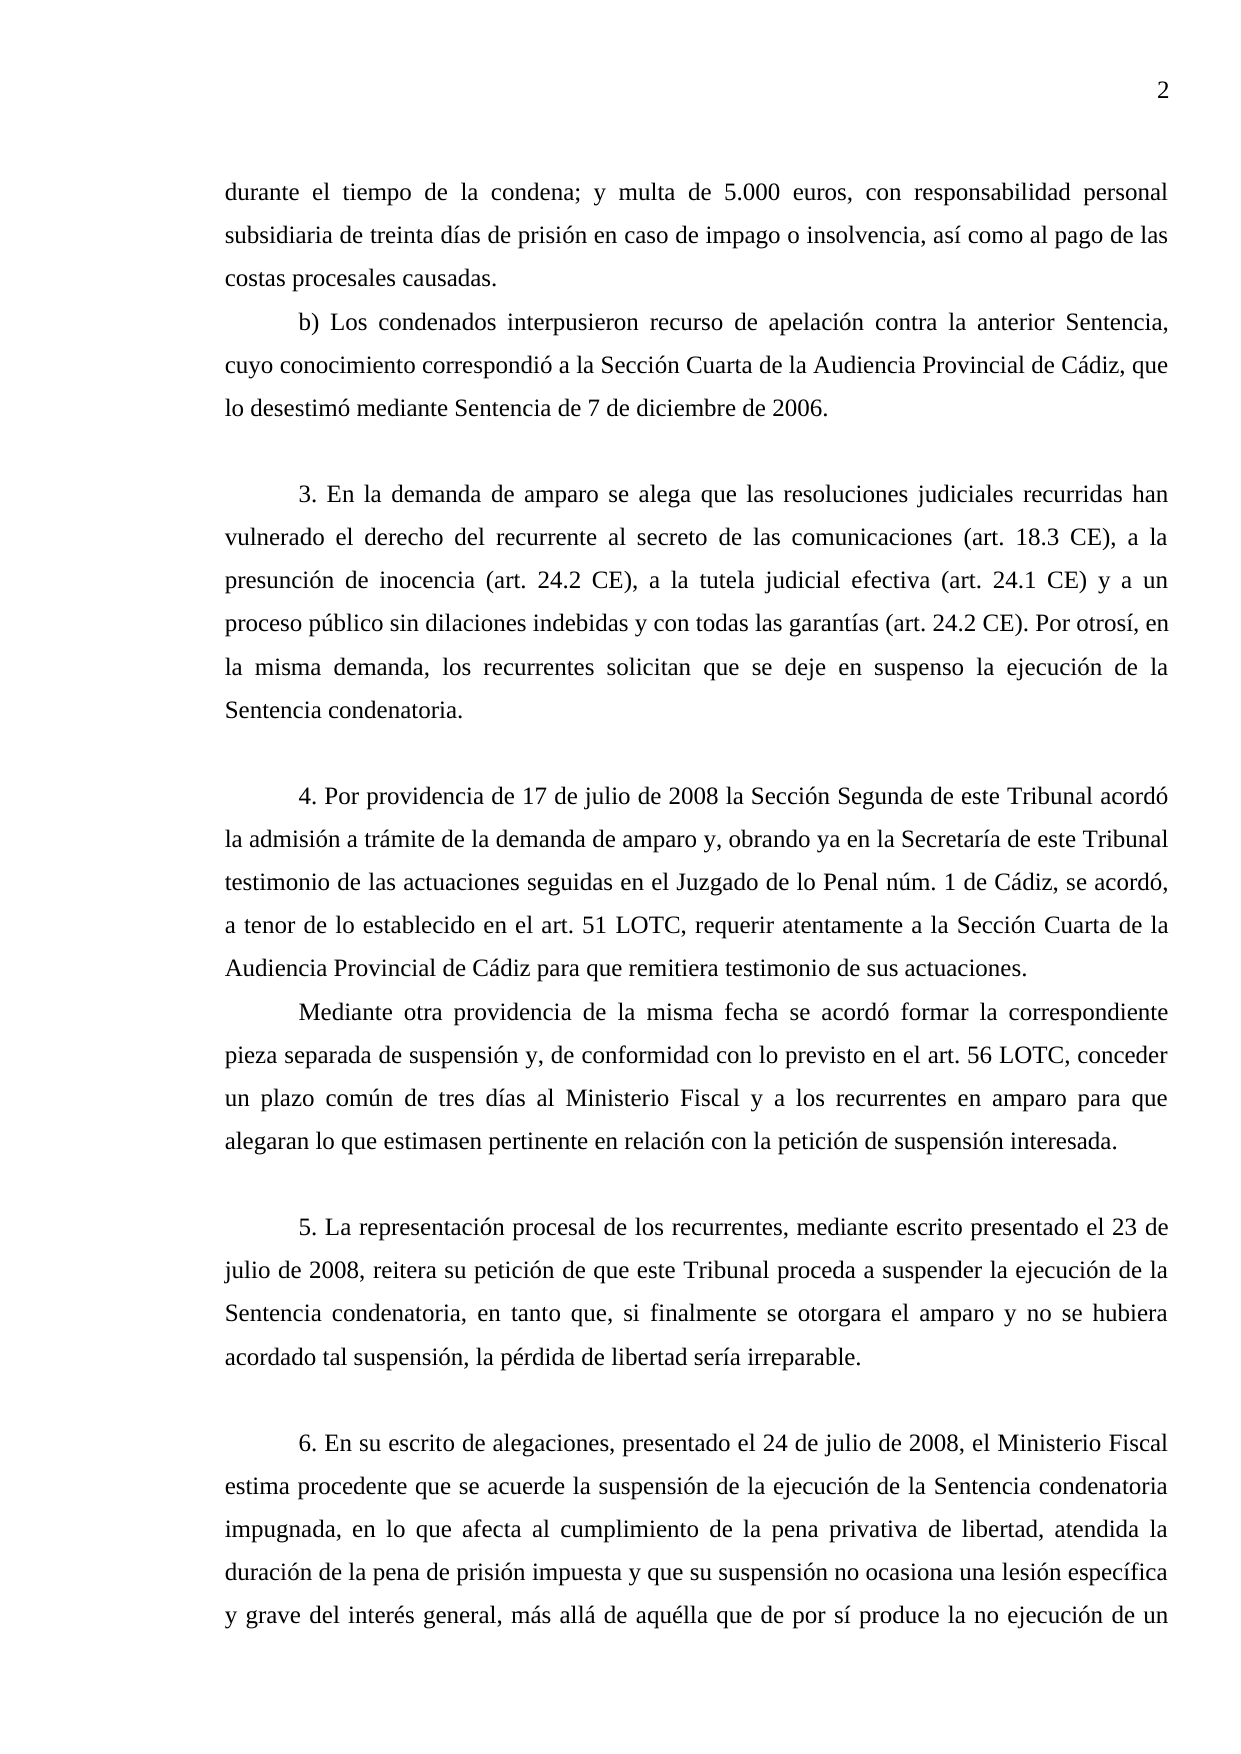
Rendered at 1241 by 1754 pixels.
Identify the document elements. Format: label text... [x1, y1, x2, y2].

text 4. Por providencia de 17 de julio de 2008 la Sección Segunda de este Tribunal acordó la admisión a trámite de la demanda de amparo y, obrando ya en la Secretaría de este Tribunal testimonio de las actuaciones seguidas en el Juzgado de lo Penal núm. 1 de Cádiz, se acordó, a tenor de lo establecido en el art. 51 LOTC, requerir atentamente a la Sección Cuarta de la Audiencia Provincial de Cádiz para que remitiera testimonio de sus actuaciones. [224, 781, 1169, 982]
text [224, 1428, 1169, 1629]
text 5. La representación procesal de los recurrentes, mediante escrito presentado el 23 de julio de 2008, reitera su petición de que este Tribunal proceda a suspender la ejecución de la Sentencia condenatoria, en tanto que, si finalmente se otorgara el amparo y no se hubiera acordado tal suspensión, la pérdida de libertad sería irreparable. [224, 1212, 1169, 1370]
text 3. En la demanda de amparo se alega que las resoluciones judiciales recurridas han vulnerado el derecho del recurrente al secreto de las comunicaciones (art. 18.3 CE), a la presunción de inocencia (art. 24.2 CE), a la tutela judicial efectiva (art. 24.1 CE) y a un proceso público sin dilaciones indebidas y con todas las garantías (art. 24.2 CE). Por otrosí, en la misma demanda, los recurrentes solicitan que se deje en suspenso la ejecución de la Sentencia condenatoria. [224, 479, 1169, 723]
text Mediante otra providencia de la misma fecha se acordó formar la correspondiente pieza separada de suspensión y, de conformidad con lo previsto en el art. 56 LOTC, conceder un plazo común de tres días al Ministerio Fiscal y a los recurrentes en amparo para que alegaran lo que estimasen pertinente en relación con la petición de suspensión interesada. [224, 997, 1169, 1155]
text b) Los condenados interpusieron recurso de apelación contra la anterior Sentencia, cuyo conocimiento correspondió a la Sección Cuarta de la Audiencia Provincial de Cádiz, que lo desestimó mediante Sentencia de 7 de diciembre de 2006. [224, 307, 1169, 422]
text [224, 177, 1169, 292]
